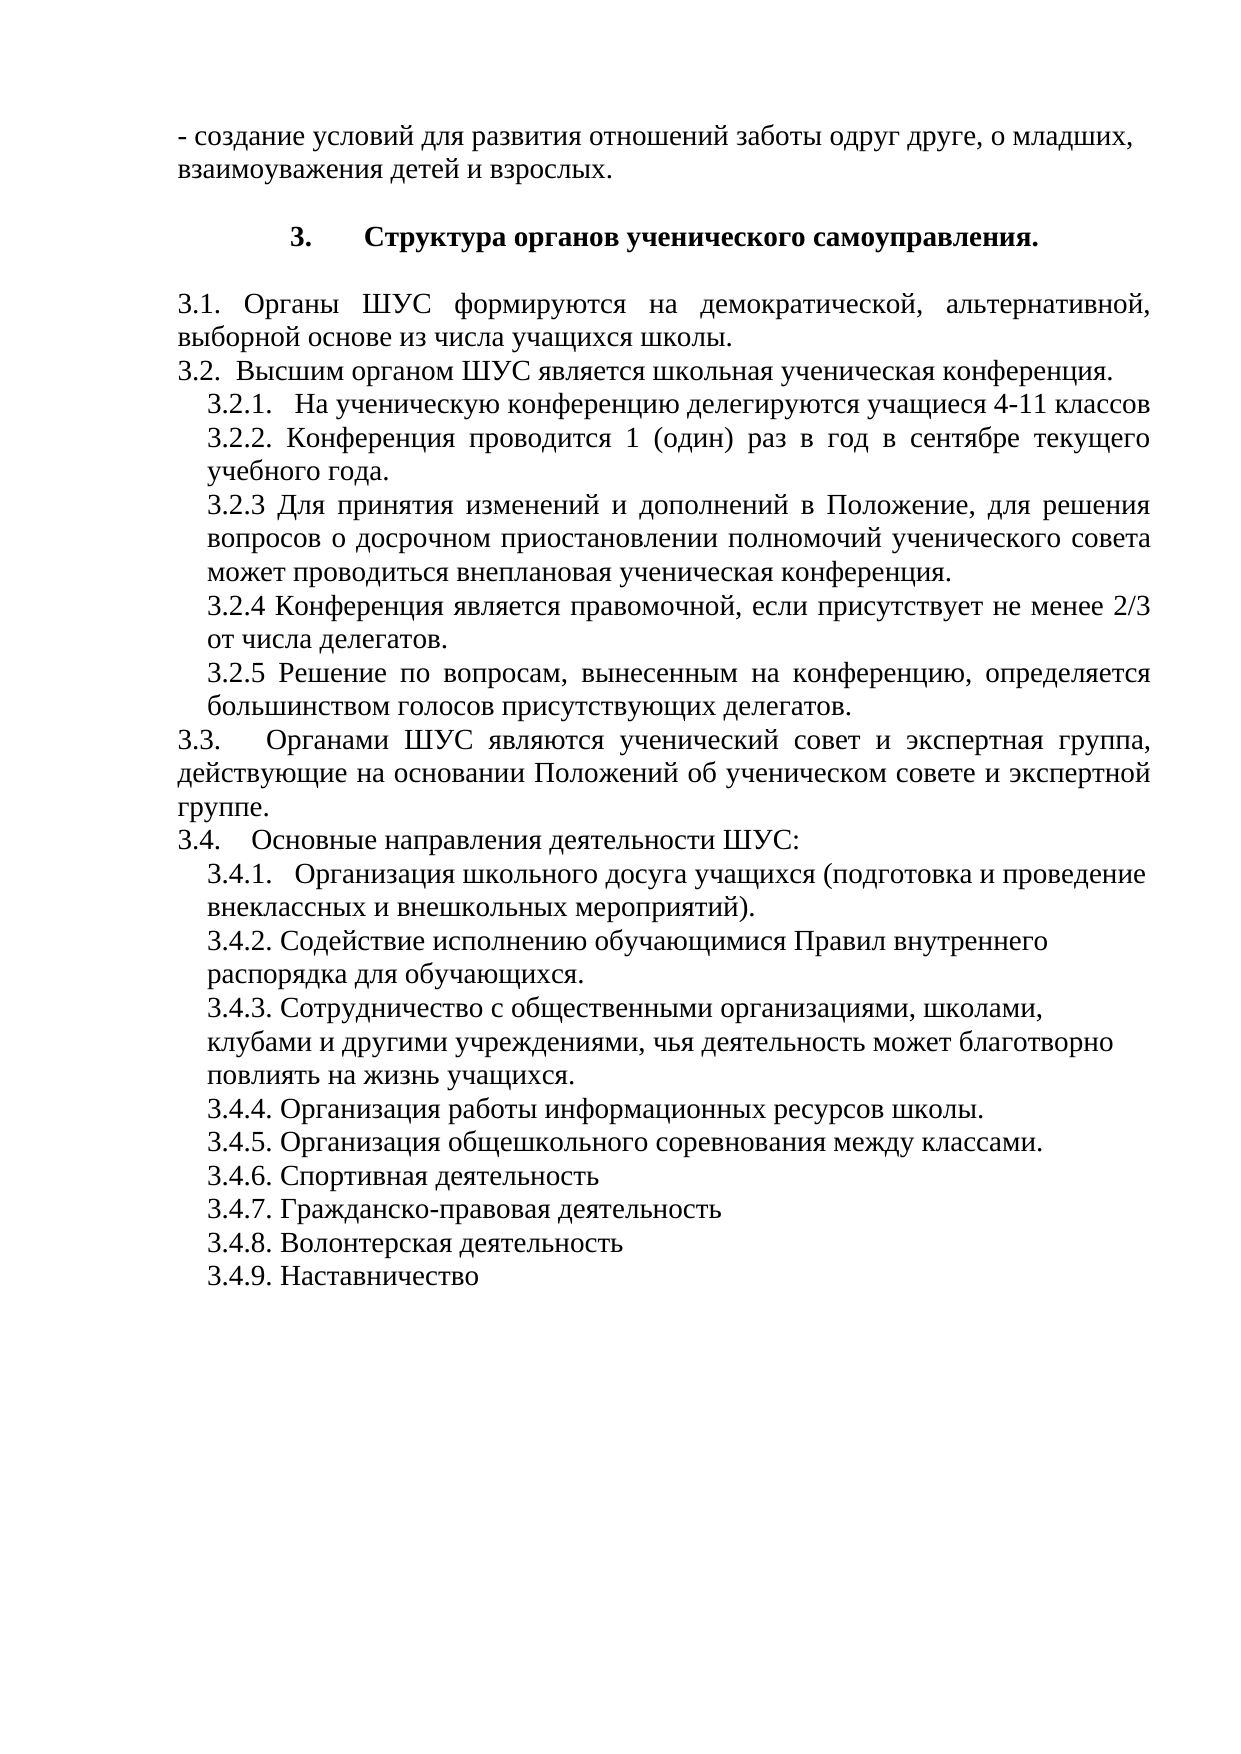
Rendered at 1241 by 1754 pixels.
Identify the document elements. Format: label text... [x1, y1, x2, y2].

text 3.2.1. На ученическую конференцию делегируются учащиеся 4-11 классов [207, 386, 1152, 420]
text 3.4.7. Гражданско-правовая деятельность [207, 1191, 1152, 1225]
text 3.4.1. Организация школьного досуга учащихся (подготовка и проведение внеклассных и внешкольных мероприятий). [207, 856, 1152, 923]
text 3.2. Высшим органом ШУС является школьная ученическая конференция. [177, 353, 1152, 386]
text 3.1. Органы ШУС формируются на демократической, альтернативной, выборной основе из числа учащихся школы. [177, 286, 1152, 353]
list Структура органов ученического самоуправления. [177, 219, 1152, 252]
text 3.2.3 Для принятия изменений и дополнений в Положение, для решения вопросов о досрочном приостановлении полномочий ученического совета может проводиться внеплановая ученическая конференция. [207, 487, 1152, 588]
text 3.4.8. Волонтерская деятельность [207, 1225, 1152, 1258]
text 3.4.3. Сотрудничество с общественными организациями, школами, клубами и другими учреждениями, чья деятельность может благотворно повлиять на жизнь учащихся. [207, 990, 1152, 1091]
text 3.4.9. Наставничество [207, 1258, 1152, 1292]
list Основные направления деятельности ШУС: [177, 822, 1152, 856]
text 3.2.5 Решение по вопросам, вынесенным на конференцию, определяется большинством голосов присутствующих делегатов. [207, 655, 1152, 722]
text 3.4.6. Спортивная деятельность [207, 1158, 1152, 1191]
text 3.4.5. Организация общешкольного соревнования между классами. [207, 1124, 1152, 1158]
text 3.4.2. Содействие исполнению обучающимися Правил внутреннего распорядка для обучающихся. [207, 923, 1152, 990]
text 3.3. Органами ШУС являются ученический совет и экспертная группа, действующие на основании Положений об ученическом совете и экспертной группе. [177, 722, 1152, 822]
text 3.2.2. Конференция проводится 1 (один) раз в год в сентябре текущего учебного года. [207, 420, 1152, 487]
text - создание условий для развития отношений заботы одруг друге, о младших, взаимоуважения детей и взрослых. [177, 118, 1152, 185]
text 3.4.4. Организация работы информационных ресурсов школы. [207, 1091, 1152, 1124]
text 3.2.4 Конференция является правомочной, если присутствует не менее 2/3 от числа делегатов. [207, 588, 1152, 655]
